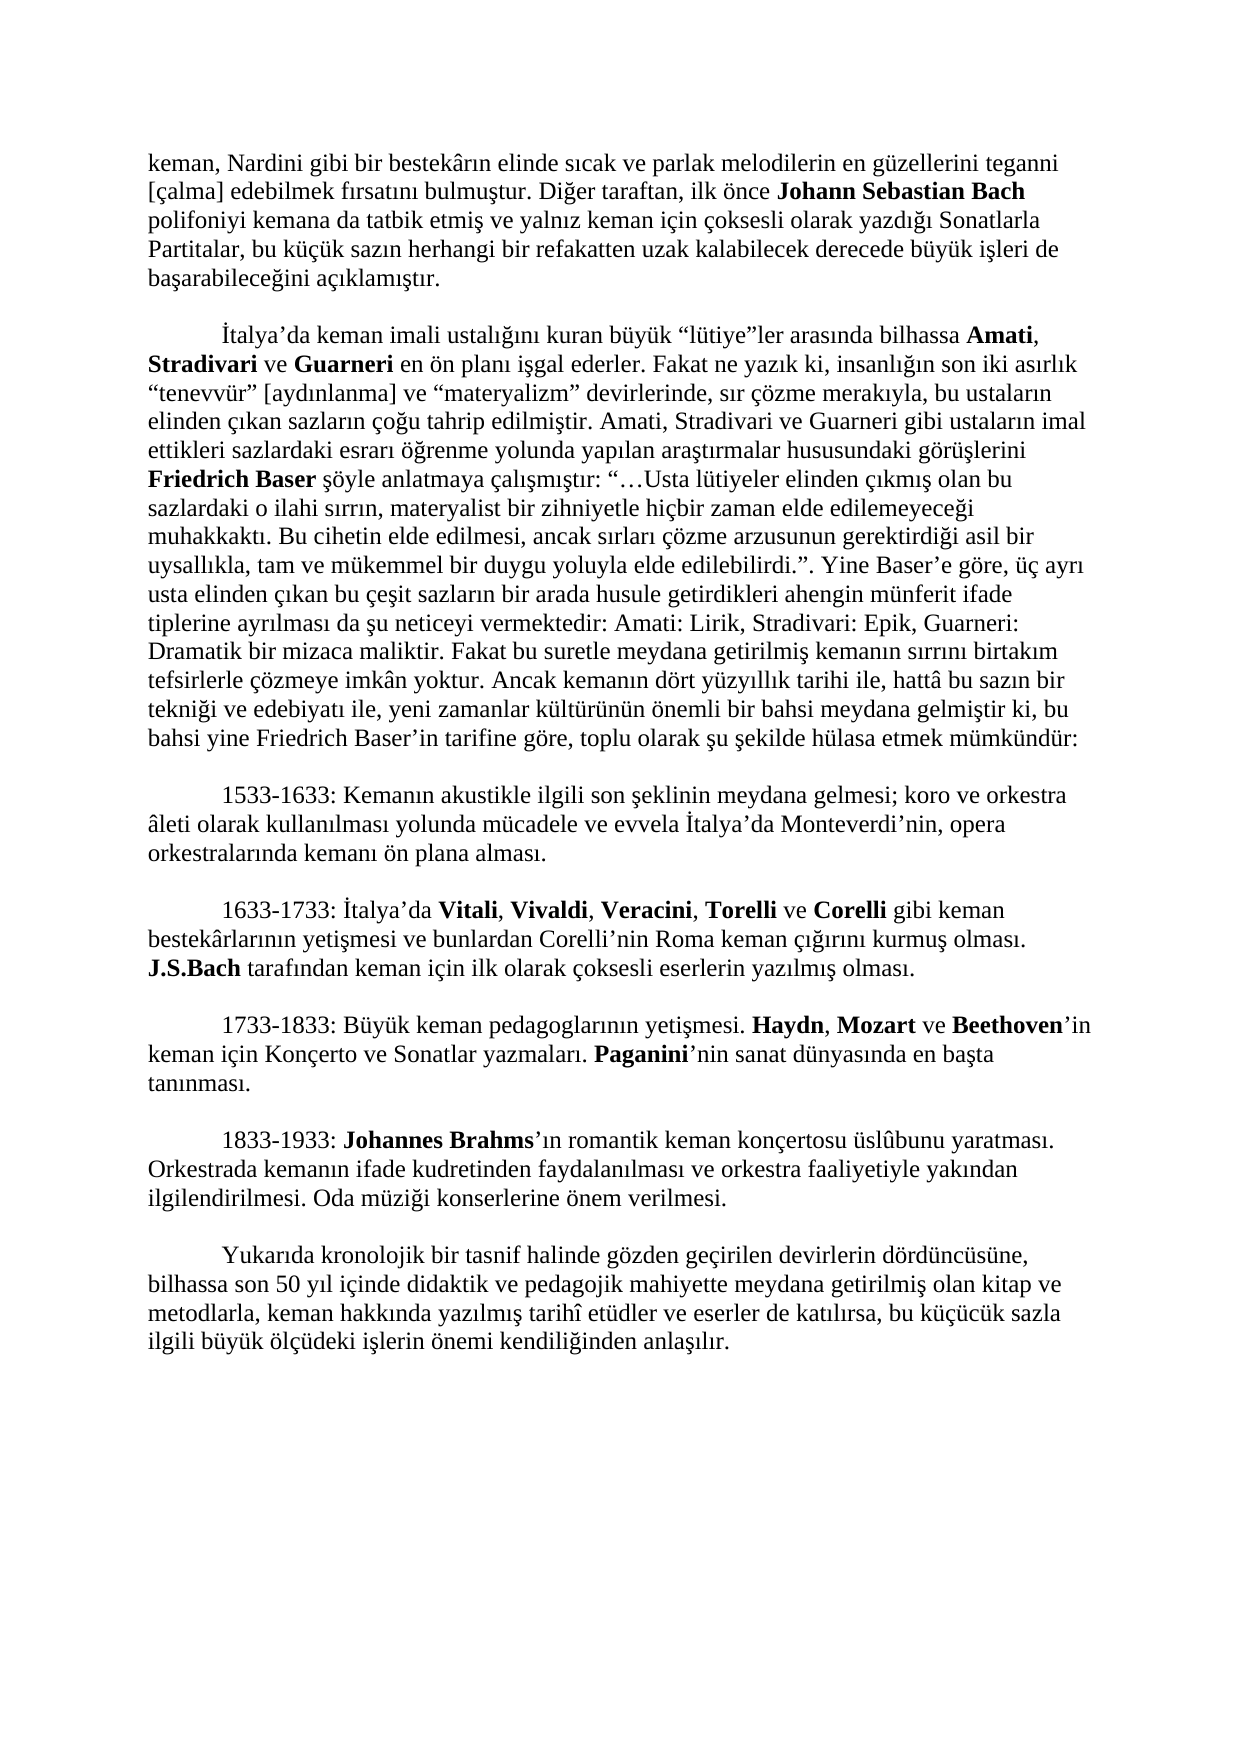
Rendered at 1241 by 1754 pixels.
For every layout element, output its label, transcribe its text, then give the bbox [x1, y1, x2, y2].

text 1533-1633: Kemanın akustikle ilgili son şeklinin meydana gelmesi; koro ve orkestra âleti olarak kullanılması yolunda mücadele ve evvela İtalya’da Monteverdi’nin, opera orkestralarında kemanı ön plana alması. [148, 780, 1093, 866]
text Yukarıda kronolojik bir tasnif halinde gözden geçirilen devirlerin dördüncüsüne, bilhassa son 50 yıl içinde didaktik ve pedagojik mahiyette meydana getirilmiş olan kitap ve metodlarla, keman hakkında yazılmış tarihî etüdler ve eserler de katılırsa, bu küçücük sazla ilgili büyük ölçüdeki işlerin önemi kendiliğinden anlaşılır. [148, 1240, 1093, 1355]
text 1833-1933: Johannes Brahms’ın romantik keman konçertosu üslûbunu yaratması. Orkestrada kemanın ifade kudretinden faydalanılması ve orkestra faaliyetiyle yakından ilgilendirilmesi. Oda müziği konserlerine önem verilmesi. [148, 1125, 1093, 1211]
text 1633-1733: İtalya’da Vitali, Vivaldi, Veracini, Torelli ve Corelli gibi keman bestekârlarının yetişmesi ve bunlardan Corelli’nin Roma keman çığırını kurmuş olması. J.S.Bach tarafından keman için ilk olarak çoksesli eserlerin yazılmış olması. [148, 895, 1093, 981]
text 1733-1833: Büyük keman pedagoglarının yetişmesi. Haydn, Mozart ve Beethoven’in keman için Konçerto ve Sonatlar yazmaları. Paganini’nin sanat dünyasında en başta tanınması. [148, 1010, 1093, 1096]
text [148, 148, 1093, 291]
text İtalya’da keman imali ustalığını kuran büyük “lütiye”ler arasında bilhassa Amati, Stradivari ve Guarneri en ön planı işgal ederler. Fakat ne yazık ki, insanlığın son iki asırlık “tenevvür” [aydınlanma] ve “materyalizm” devirlerinde, sır çözme merakıyla, bu ustaların elinden çıkan sazların çoğu tahrip edilmiştir. Amati, Stradivari ve Guarneri gibi ustaların imal ettikleri sazlardaki esrarı öğrenme yolunda yapılan araştırmalar hususundaki görüşlerini Friedrich Baser şöyle anlatmaya çalışmıştır: “…Usta lütiyeler elinden çıkmış olan bu sazlardaki o ilahi sırrın, materyalist bir zihniyetle hiçbir zaman elde edilemeyeceği muhakkaktı. Bu cihetin elde edilmesi, ancak sırları çözme arzusunun gerektirdiği asil bir uysallıkla, tam ve mükemmel bir duygu yoluyla elde edilebilirdi.”. Yine Baser’e göre, üç ayrı usta elinden çıkan bu çeşit sazların bir arada husule getirdikleri ahengin münferit ifade tiplerine ayrılması da şu neticeyi vermektedir: Amati: Lirik, Stradivari: Epik, Guarneri: Dramatik bir mizaca maliktir. Fakat bu suretle meydana getirilmiş kemanın sırrını birtakım tefsirlerle çözmeye imkân yoktur. Ancak kemanın dört yüzyıllık tarihi ile, hattâ bu sazın bir tekniği ve edebiyatı ile, yeni zamanlar kültürünün önemli bir bahsi meydana gelmiştir ki, bu bahsi yine Friedrich Baser’in tarifine göre, toplu olarak şu şekilde hülasa etmek mümkündür: [148, 320, 1093, 751]
